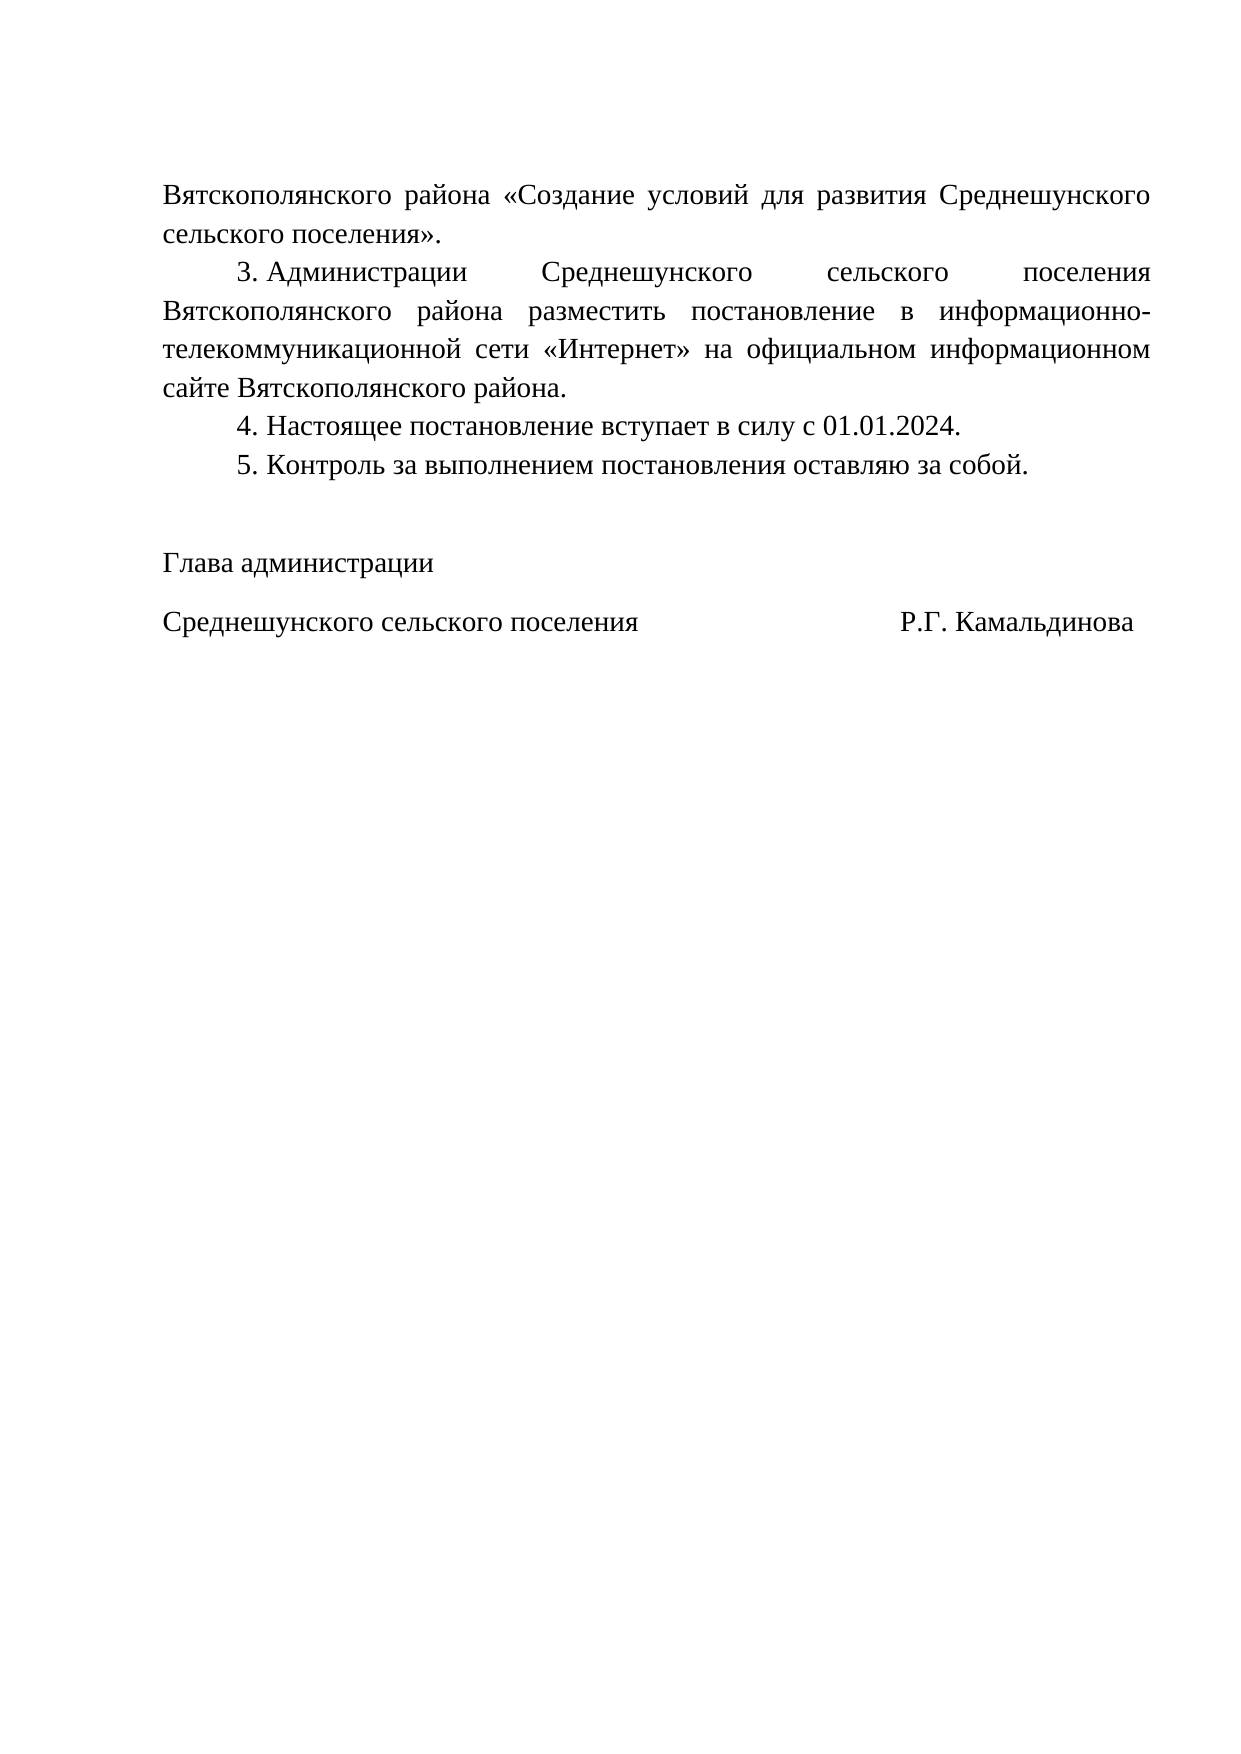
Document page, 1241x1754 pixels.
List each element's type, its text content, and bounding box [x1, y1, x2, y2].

list Настоящее постановление вступает в силу с 01.01.2024. [162, 408, 1152, 442]
list Контроль за выполнением постановления оставляю за собой. [162, 447, 1152, 481]
list Администрации Среднешунского сельского поселения Вятскополянского района разместить постановление в информационно-телекоммуникационной сети «Интернет» на официальном информационном сайте Вятскополянского района. [162, 254, 1152, 403]
text Глава администрации [162, 545, 1152, 578]
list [162, 177, 1152, 249]
text Среднешунского сельского поселения Р.Г. Камальдинова [162, 604, 1152, 638]
